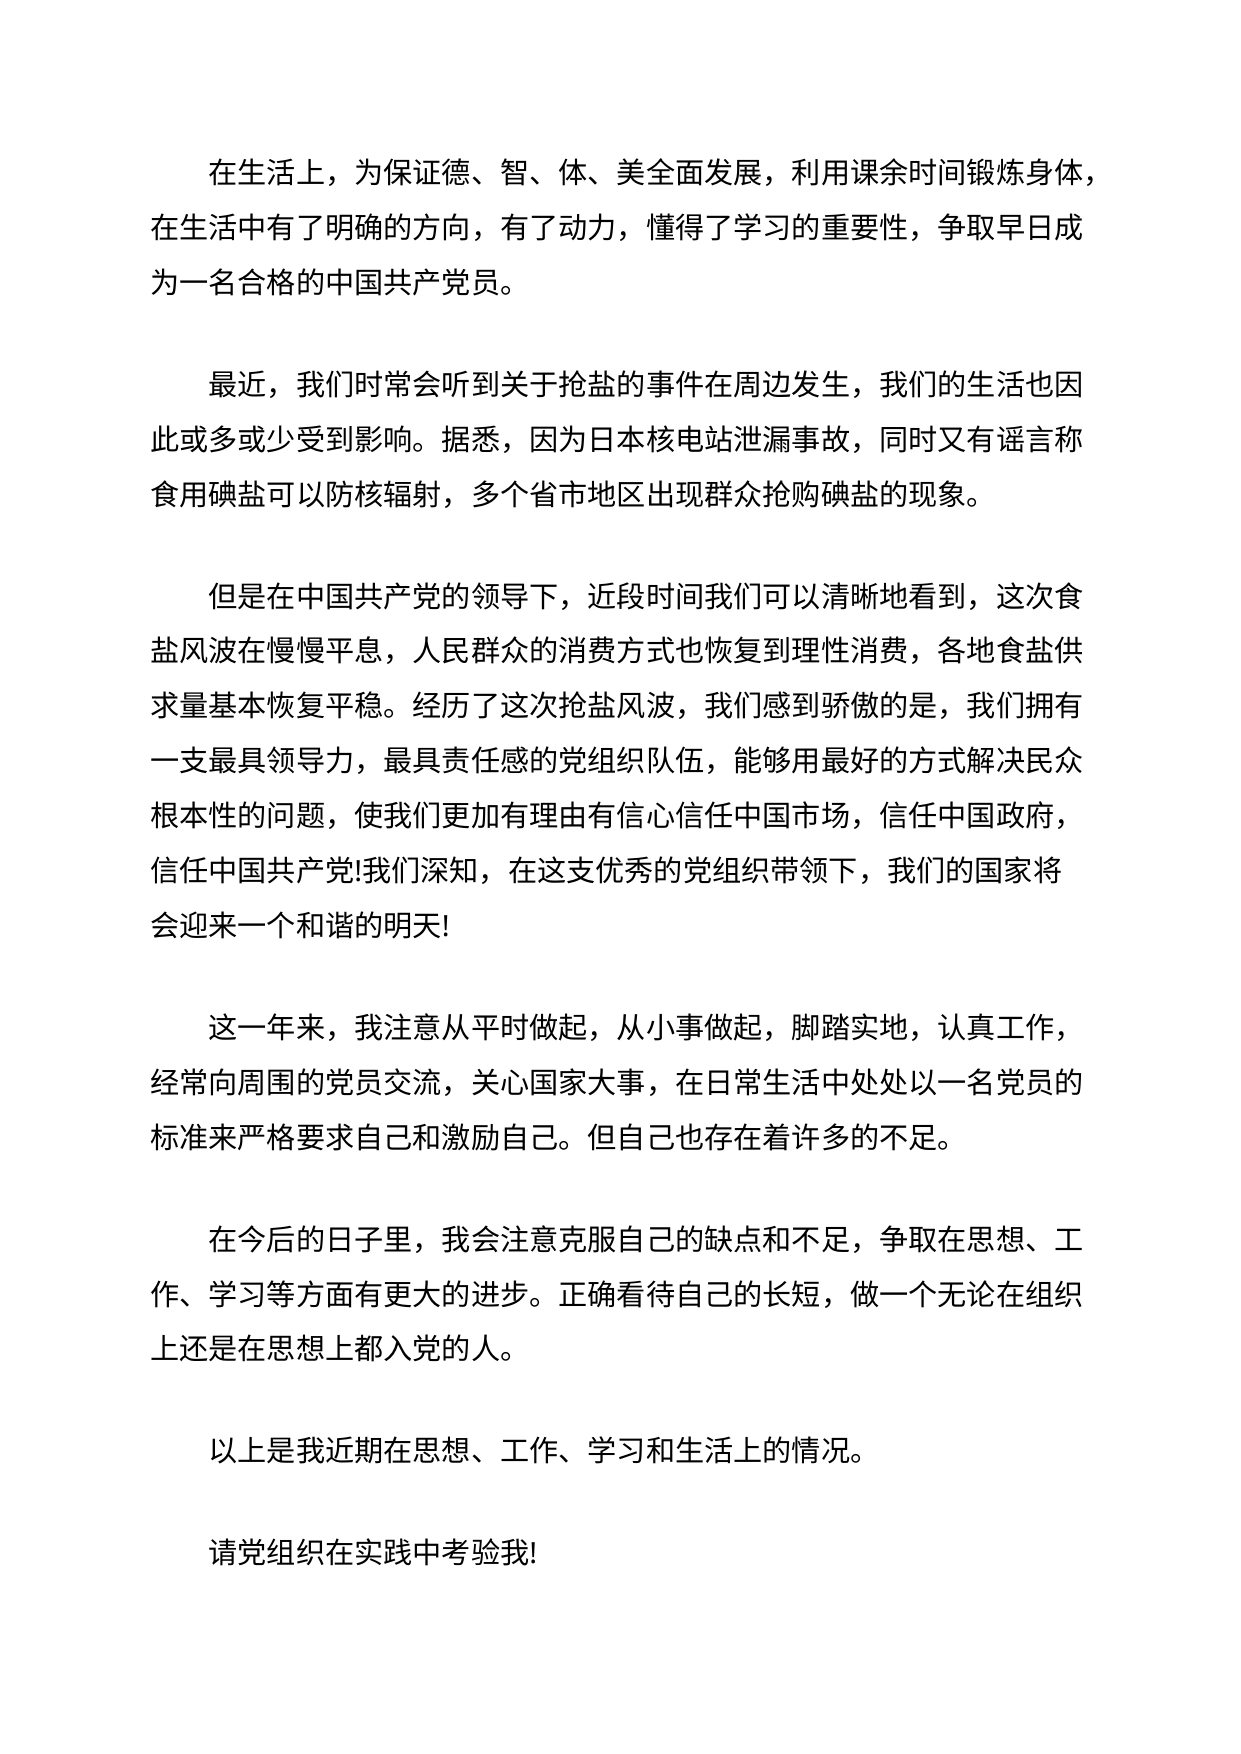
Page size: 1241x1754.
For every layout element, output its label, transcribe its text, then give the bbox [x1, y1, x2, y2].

text 以上是我近期在思想、工作、学习和生活上的情况。 [150, 1428, 1090, 1470]
text 请党组织在实践中考验我! [150, 1529, 1090, 1572]
text 在今后的日子里，我会注意克服自己的缺点和不足，争取在思想、工作、学习等方面有更大的进步。正确看待自己的长短，做一个无论在组织上还是在思想上都入党的人。 [150, 1216, 1090, 1368]
text 最近，我们时常会听到关于抢盐的事件在周边发生，我们的生活也因此或多或少受到影响。据悉，因为日本核电站泄漏事故，同时又有谣言称食用碘盐可以防核辐射，多个省市地区出现群众抢购碘盐的现象。 [150, 362, 1090, 514]
text 但是在中国共产党的领导下，近段时间我们可以清晰地看到，这次食盐风波在慢慢平息，人民群众的消费方式也恢复到理性消费，各地食盐供求量基本恢复平稳。经历了这次抢盐风波，我们感到骄傲的是，我们拥有一支最具领导力，最具责任感的党组织队伍，能够用最好的方式解决民众根本性的问题，使我们更加有理由有信心信任中国市场，信任中国政府，信任中国共产党!我们深知，在这支优秀的党组织带领下，我们的国家将会迎来一个和谐的明天! [150, 573, 1090, 945]
text 在生活上，为保证德、智、体、美全面发展，利用课余时间锻炼身体，在生活中有了明确的方向，有了动力，懂得了学习的重要性，争取早日成为一名合格的中国共产党员。 [150, 150, 1090, 302]
text 这一年来，我注意从平时做起，从小事做起，脚踏实地，认真工作，经常向周围的党员交流，关心国家大事，在日常生活中处处以一名党员的标准来严格要求自己和激励自己。但自己也存在着许多的不足。 [150, 1004, 1090, 1157]
